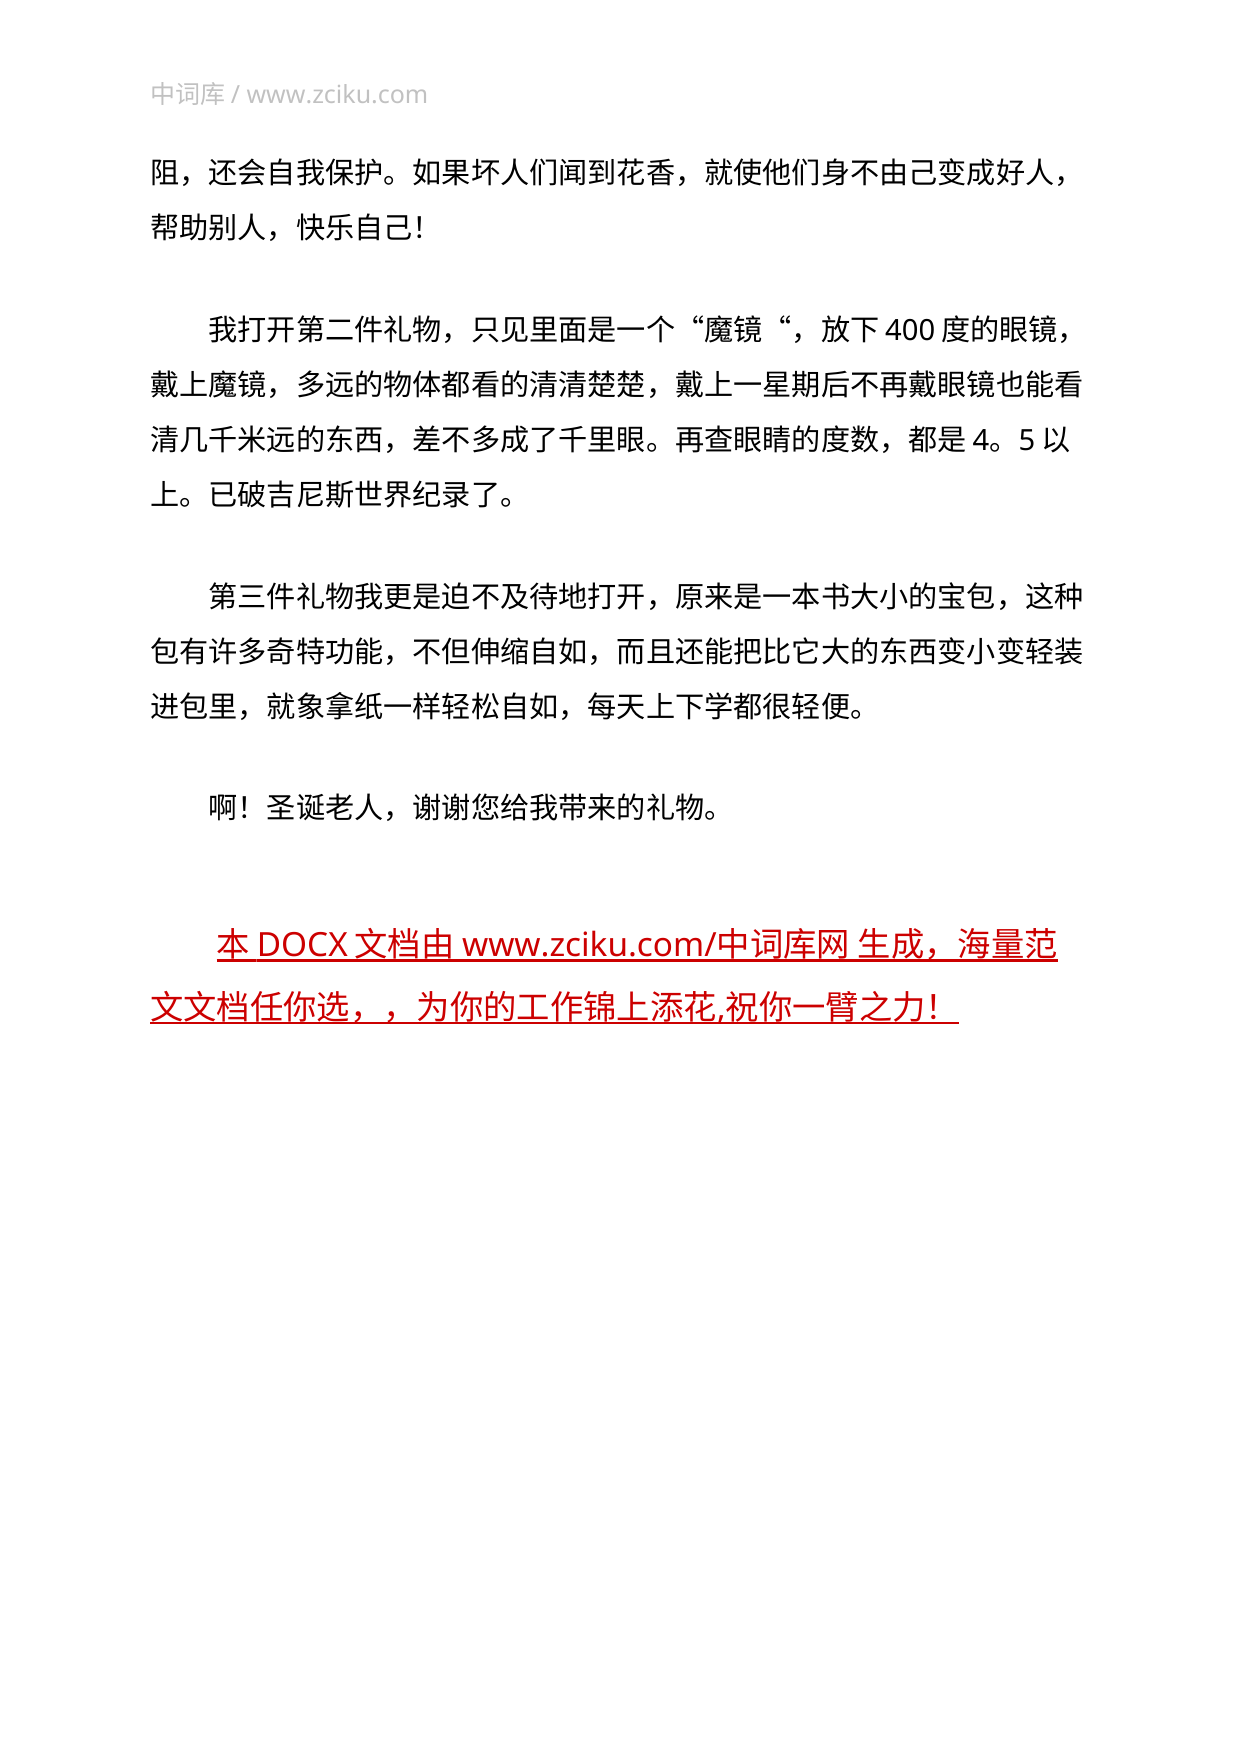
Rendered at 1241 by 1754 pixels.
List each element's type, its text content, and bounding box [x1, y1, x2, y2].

text 本DOCX文档由 www.zciku.com/中词库网 生成，海量范文文档任你选，，为你的工作锦上添花,祝你一臂之力！ [150, 918, 1090, 1029]
text 第三件礼物我更是迫不及待地打开，原来是一本书大小的宝包，这种包有许多奇特功能，不但伸缩自如，而且还能把比它大的东西变小变轻装进包里，就象拿纸一样轻松自如，每天上下学都很轻便。 [150, 573, 1090, 725]
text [150, 150, 1090, 247]
text 我打开第二件礼物，只见里面是一个“魔镜“，放下400度的眼镜，戴上魔镜，多远的物体都看的清清楚楚，戴上一星期后不再戴眼镜也能看清几千米远的东西，差不多成了千里眼。再查眼睛的度数，都是4。5以上。已破吉尼斯世界纪录了。 [150, 307, 1090, 514]
text 啊！圣诞老人，谢谢您给我带来的礼物。 [150, 785, 1090, 827]
